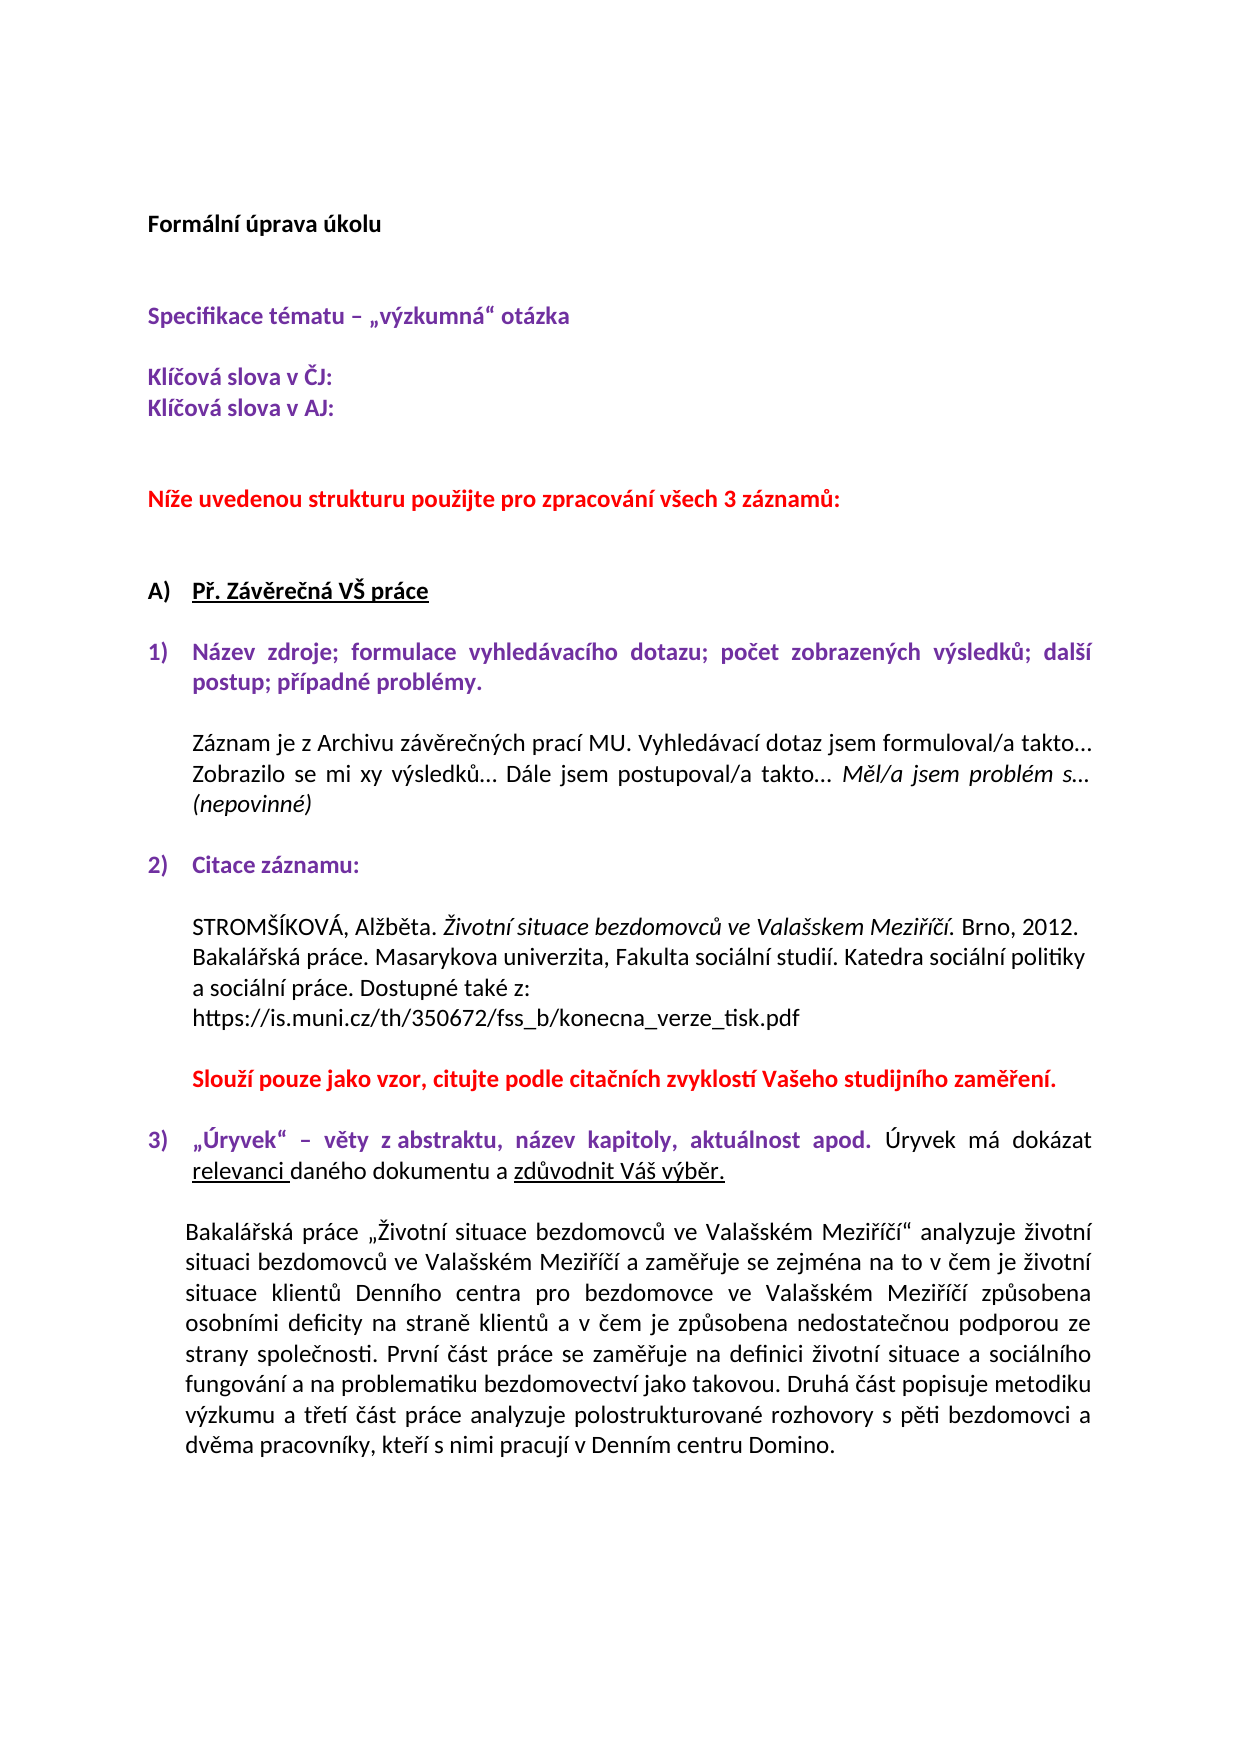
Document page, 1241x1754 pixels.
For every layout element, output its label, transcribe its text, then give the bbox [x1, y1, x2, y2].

text Klíčová slova v AJ: [148, 392, 1093, 422]
list „Úryvek“ – věty z abstraktu, název kapitoly, aktuálnost apod. Úryvek má dokázat relevanci daného dokumentu a zdůvodnit Váš výběr. [148, 1124, 1093, 1185]
list Citace záznamu: [148, 849, 1093, 880]
text Klíčová slova v ČJ: [148, 361, 1093, 392]
text Slouží pouze jako vzor, citujte podle citačních zvyklostí Vašeho studijního zaměření. [192, 1063, 1093, 1094]
text Formální úprava úkolu [148, 209, 1093, 239]
text Specifikace tématu – „výzkumná“ otázka [148, 300, 1093, 331]
text Níže uvedenou strukturu použijte pro zpracování všech 3 záznamů: [148, 483, 1093, 514]
text STROMŠÍKOVÁ, Alžběta. Životní situace bezdomovců ve Valašskem Meziříčí. Brno, 2012. Bakalářská práce. Masarykova univerzita, Fakulta sociální studií. Katedra sociální politiky a sociální práce. Dostupné také z: https://is.muni.cz/th/350672/fss_b/konecna_verze_tisk.pdf [192, 911, 1093, 1033]
list Př. Závěrečná VŠ práce [148, 575, 1093, 605]
text Záznam je z Archivu závěrečných prací MU. Vyhledávací dotaz jsem formuloval/a takto… Zobrazilo se mi xy výsledků… Dále jsem postupoval/a takto… Měl/a jsem problém s…(nepovinné) [192, 727, 1093, 819]
text Bakalářská práce „Životní situace bezdomovců ve Valašském Meziříčí“ analyzuje životní situaci bezdomovců ve Valašském Meziříčí a zaměřuje se zejména na to v čem je životní situace klientů Denního centra pro bezdomovce ve Valašském Meziříčí způsobena osobními deficity na straně klientů a v čem je způsobena nedostatečnou podporou ze strany společnosti. První část práce se zaměřuje na definici životní situace a sociálního fungování a na problematiku bezdomovectví jako takovou. Druhá část popisuje metodiku výzkumu a třetí část práce analyzuje polostrukturované rozhovory s pěti bezdomovci a dvěma pracovníky, kteří s nimi pracují v Denním centru Domino. [185, 1216, 1093, 1460]
list Název zdroje; formulace vyhledávacího dotazu; počet zobrazených výsledků; další postup; případné problémy. [148, 636, 1093, 697]
